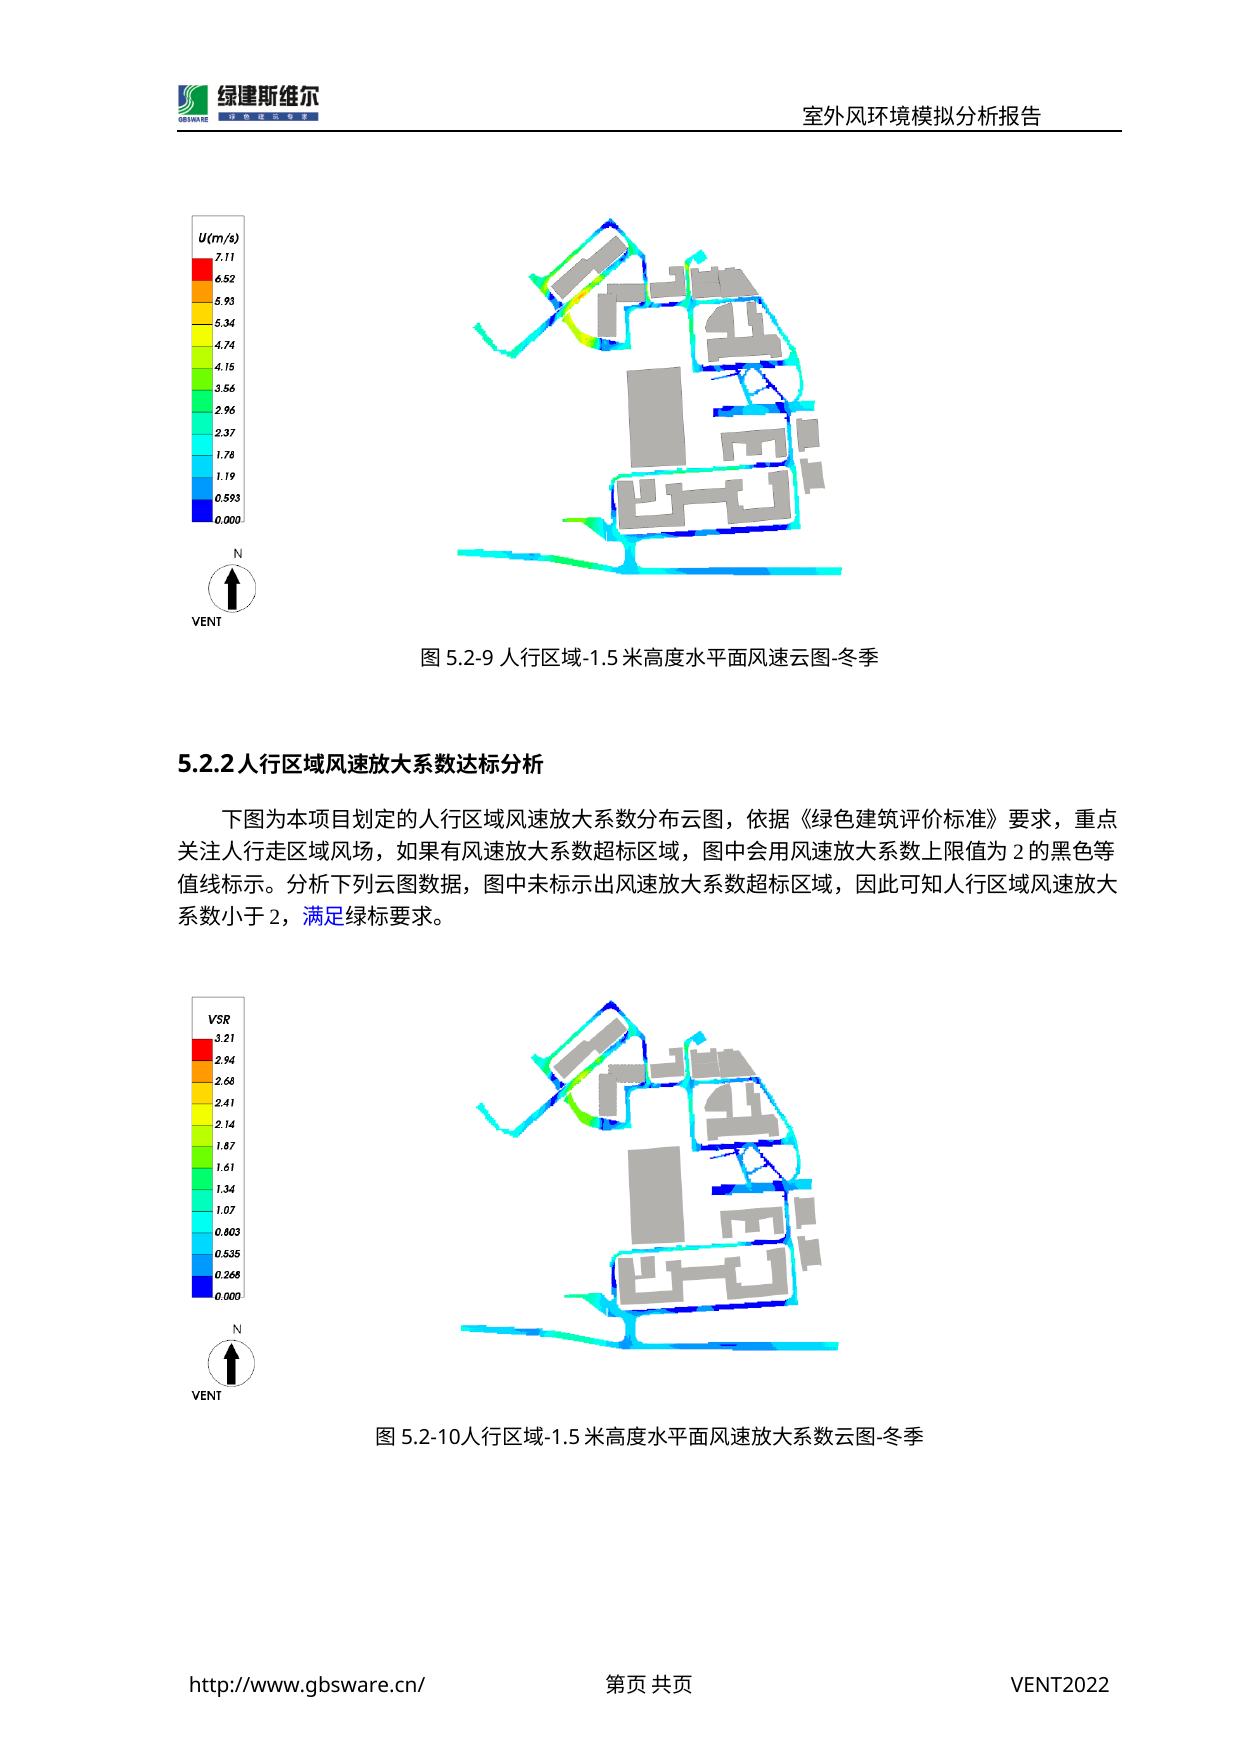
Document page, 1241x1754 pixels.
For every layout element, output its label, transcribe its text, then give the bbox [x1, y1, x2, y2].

subtitle 人行区域风速放大系数达标分析 [177, 730, 1122, 795]
picture [177, 82, 320, 124]
picture [184, 157, 1115, 636]
picture [184, 940, 1115, 1410]
text 下图为本项目划定的人行区域风速放大系数分布云图，依据《绿色建筑评价标准》要求，重点关注人行走区域风场，如果有风速放大系数超标区域，图中会用风速放大系数上限值为2的黑色等值线标示。分析下列云图数据，图中未标示出风速放大系数超标区域，因此可知人行区域风速放大系数小于2，满足绿标要求。 [177, 801, 1122, 931]
